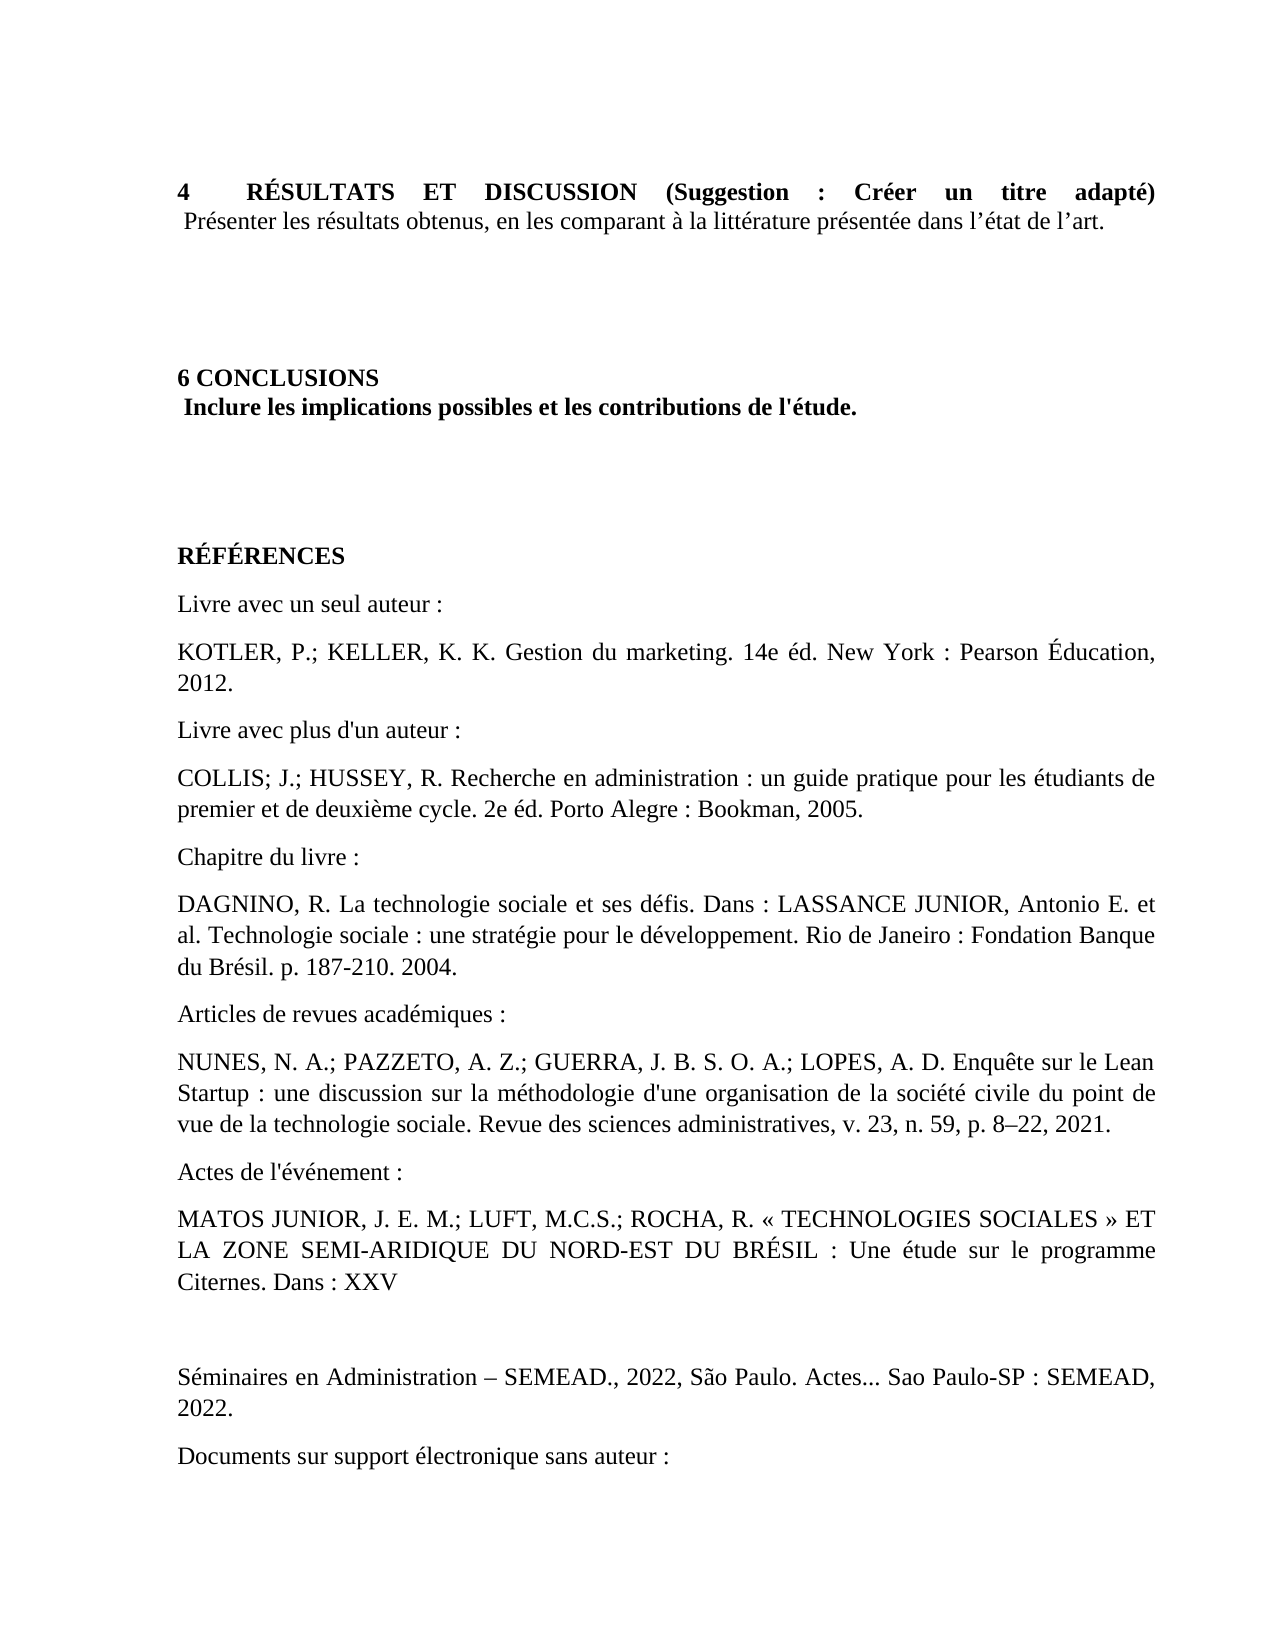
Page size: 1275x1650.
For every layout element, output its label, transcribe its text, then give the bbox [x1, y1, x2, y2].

text RÉFÉRENCES [177, 541, 1157, 570]
text MATOS JUNIOR, J. E. M.; LUFT, M.C.S.; ROCHA, R. « TECHNOLOGIES SOCIALES » ET LA ZONE SEMI-ARIDIQUE DU NORD-EST DU BRÉSIL : Une étude sur le programme Citernes. Dans : XXV [177, 1204, 1157, 1295]
text Chapitre du livre : [177, 842, 1157, 871]
text 4 RÉSULTATS ET DISCUSSION (Suggestion : Créer un titre adapté) Présenter les résultats obtenus, en les comparant à la littérature présentée dans l’état de l’art. [177, 177, 1157, 234]
text KOTLER, P.; KELLER, K. K. Gestion du marketing. 14e éd. New York : Pearson Éducation, 2012. [177, 637, 1157, 696]
text 6 CONCLUSIONS Inclure les implications possibles et les contributions de l'étude. [177, 363, 1157, 421]
text Articles de revues académiques : [177, 999, 1157, 1028]
text Livre avec plus d'un auteur : [177, 715, 1157, 744]
text COLLIS; J.; HUSSEY, R. Recherche en administration : un guide pratique pour les étudiants de premier et de deuxième cycle. 2e éd. Porto Alegre : Bookman, 2005. [177, 763, 1157, 823]
text DAGNINO, R. La technologie sociale et ses défis. Dans : LASSANCE JUNIOR, Antonio E. et al. Technologie sociale : une stratégie pour le développement. Rio de Janeiro : Fondation Banque du Brésil. p. 187-210. 2004. [177, 889, 1157, 980]
text NUNES, N. A.; PAZZETO, A. Z.; GUERRA, J. B. S. O. A.; LOPES, A. D. Enquête sur le Lean Startup : une discussion sur la méthodologie d'une organisation de la société civile du point de vue de la technologie sociale. Revue des sciences administratives, v. 23, n. 59, p. 8–22, 2021. [177, 1047, 1157, 1138]
text Documents sur support électronique sans auteur : [177, 1441, 1157, 1469]
text Actes de l'événement : [177, 1157, 1157, 1186]
text Livre avec un seul auteur : [177, 589, 1157, 618]
text Séminaires en Administration – SEMEAD., 2022, São Paulo. Actes... Sao Paulo-SP : SEMEAD, 2022. [177, 1362, 1157, 1422]
